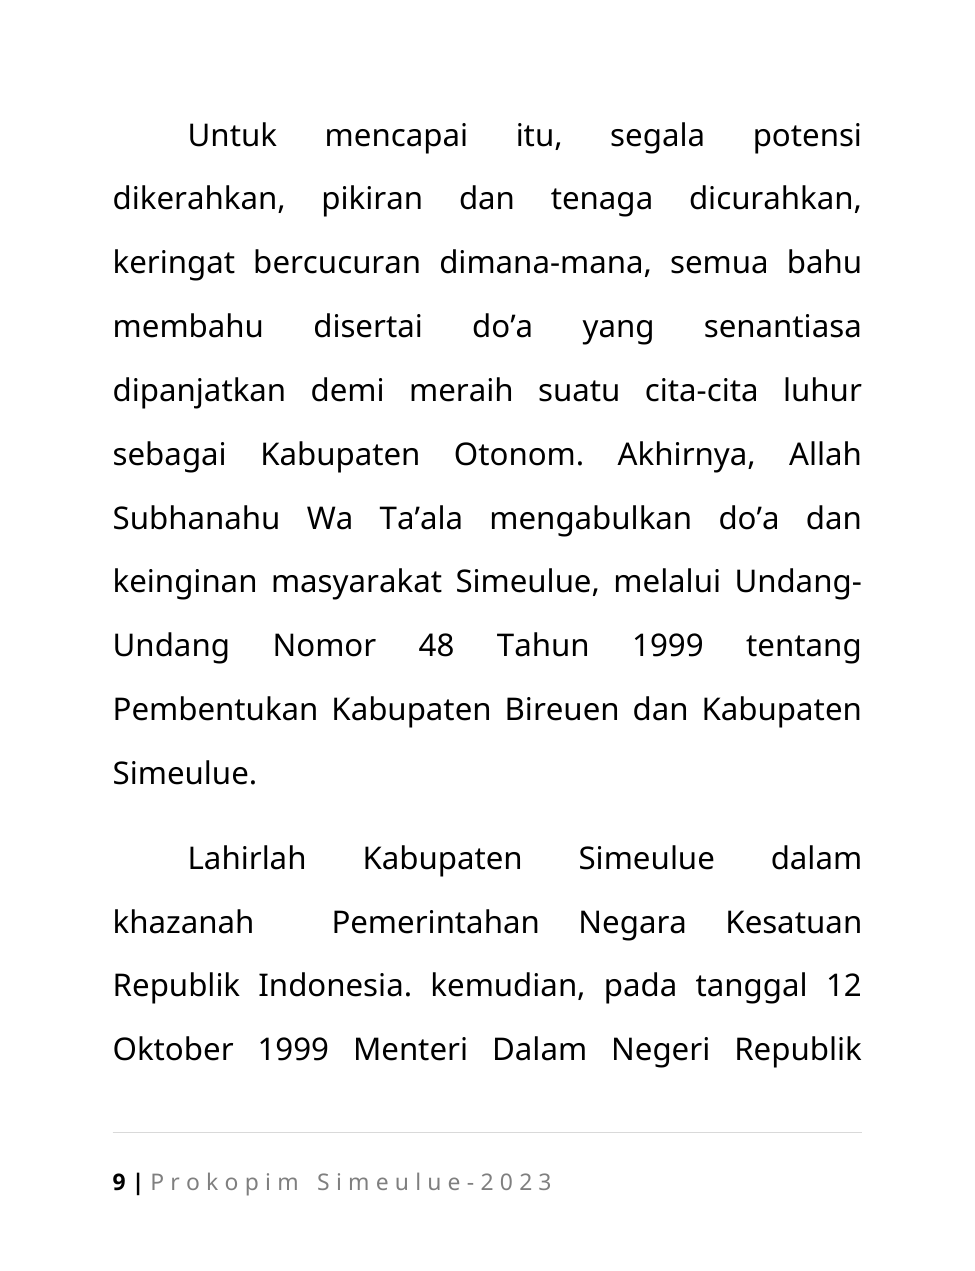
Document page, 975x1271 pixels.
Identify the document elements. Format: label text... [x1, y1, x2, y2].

text Untuk mencapai itu, segala potensi dikerahkan, pikiran dan tenaga dicurahkan, keringat bercucuran dimana-mana, semua bahu membahu disertai do’a yang senantiasa dipanjatkan demi meraih suatu cita-cita luhur sebagai Kabupaten Otonom. Akhirnya, Allah Subhanahu Wa Ta’ala mengabulkan do’a dan keinginan masyarakat Simeulue, melalui Undang-Undang Nomor 48 Tahun 1999 tentang Pembentukan Kabupaten Bireuen dan Kabupaten Simeulue. [112, 112, 862, 794]
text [112, 836, 862, 1070]
